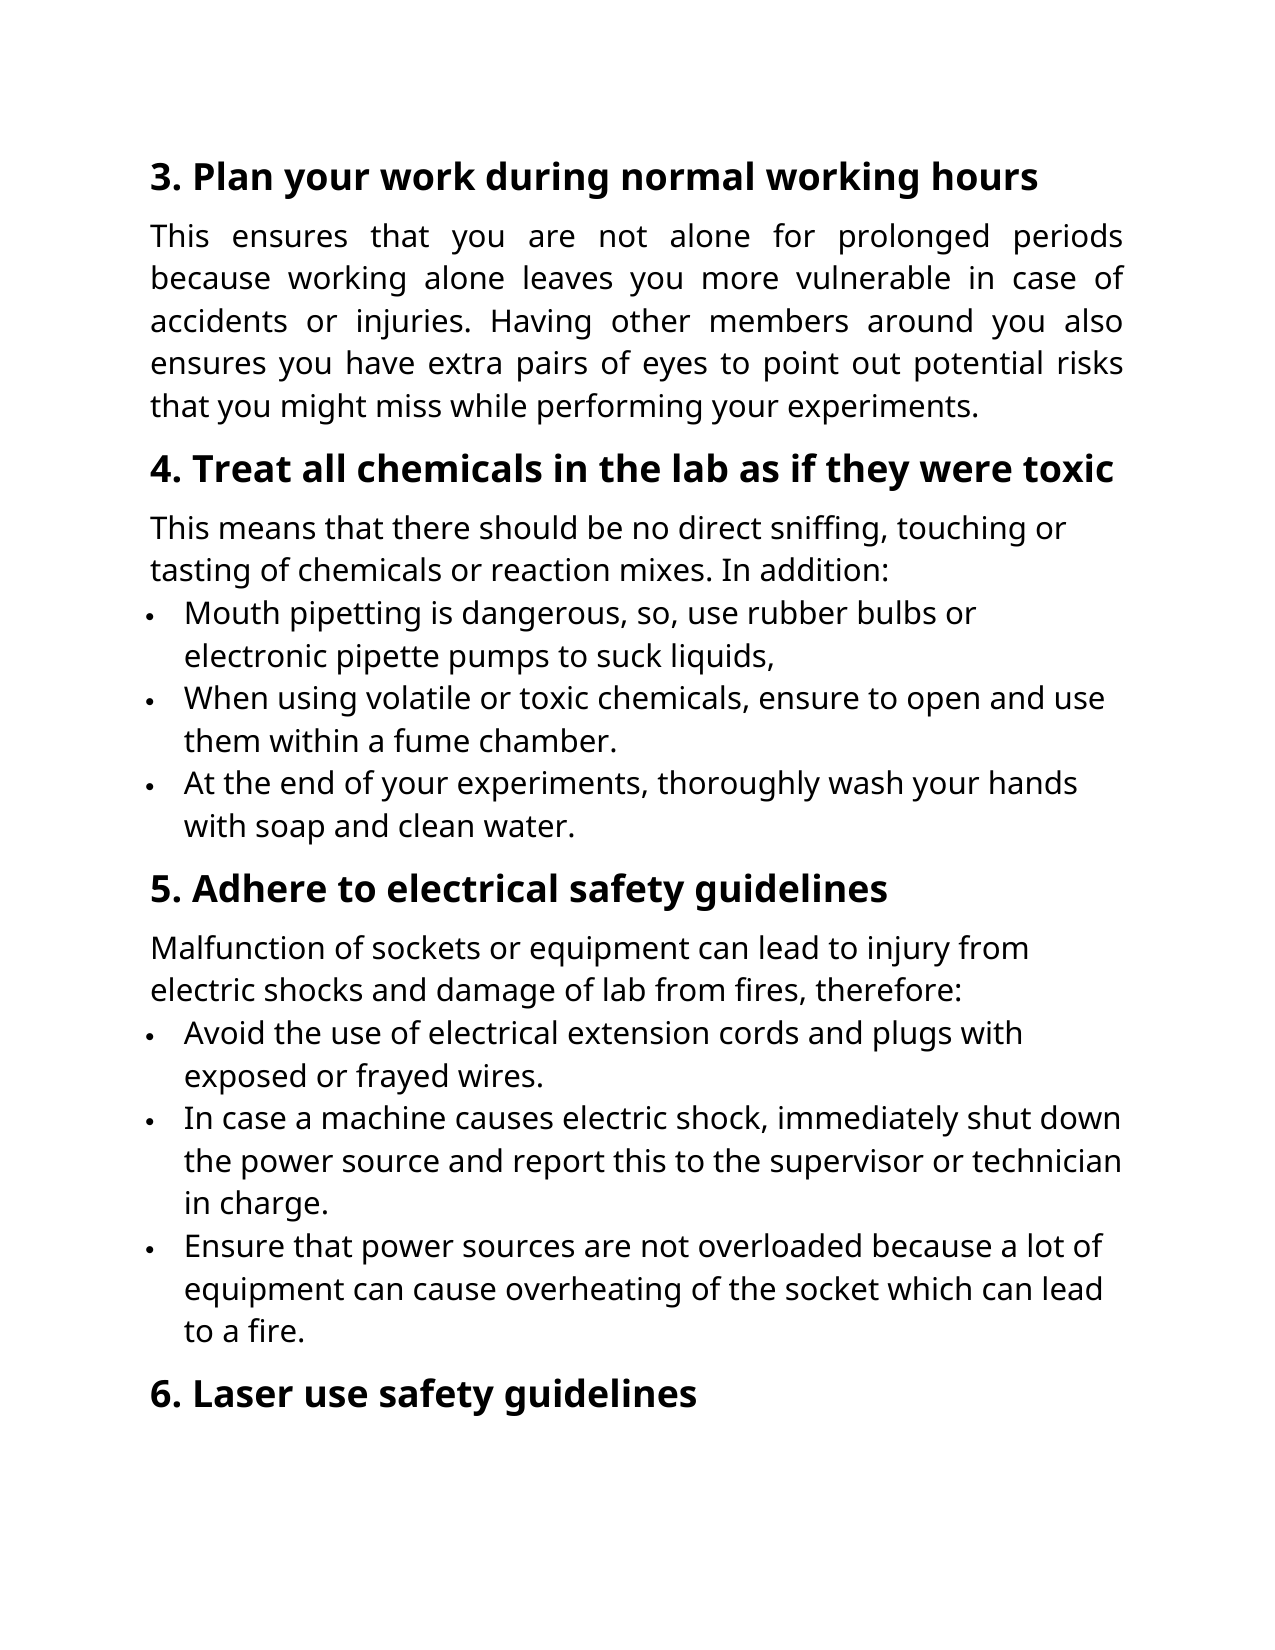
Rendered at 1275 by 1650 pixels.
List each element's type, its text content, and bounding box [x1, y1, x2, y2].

list Avoid the use of electrical extension cords and plugs with exposed or frayed wires. [146, 1011, 1125, 1096]
text This ensures that you are not alone for prolonged periods because working alone leaves you more vulnerable in case of accidents or injuries. Having other members around you also ensures you have extra pairs of eyes to point out potential risks that you might miss while performing your experiments. [150, 213, 1125, 427]
list When using volatile or toxic chemicals, ensure to open and use them within a fume chamber. [146, 676, 1125, 761]
list Ensure that power sources are not overloaded because a lot of equipment can cause overheating of the socket which can lead to a fire. [146, 1224, 1125, 1352]
list Mouth pipetting is dangerous, so, use rubber bulbs or electronic pipette pumps to suck liquids, [146, 591, 1125, 676]
text 3. Plan your work during normal working hours [150, 150, 1125, 201]
text 4. Treat all chemicals in the lab as if they were toxic [150, 442, 1125, 493]
list At the end of your experiments, thoroughly wash your hands with soap and clean water. [146, 761, 1125, 847]
text This means that there should be no direct sniffing, touching or tasting of chemicals or reaction mixes. In addition: [150, 506, 1125, 591]
text 5. Adhere to electrical safety guidelines [150, 862, 1125, 913]
text Malfunction of sockets or equipment can lead to injury from electric shocks and damage of lab from fires, therefore: [150, 926, 1125, 1011]
list In case a machine causes electric shock, immediately shut down the power source and report this to the supervisor or technician in charge. [146, 1096, 1125, 1224]
text 6. Laser use safety guidelines [150, 1367, 1125, 1418]
